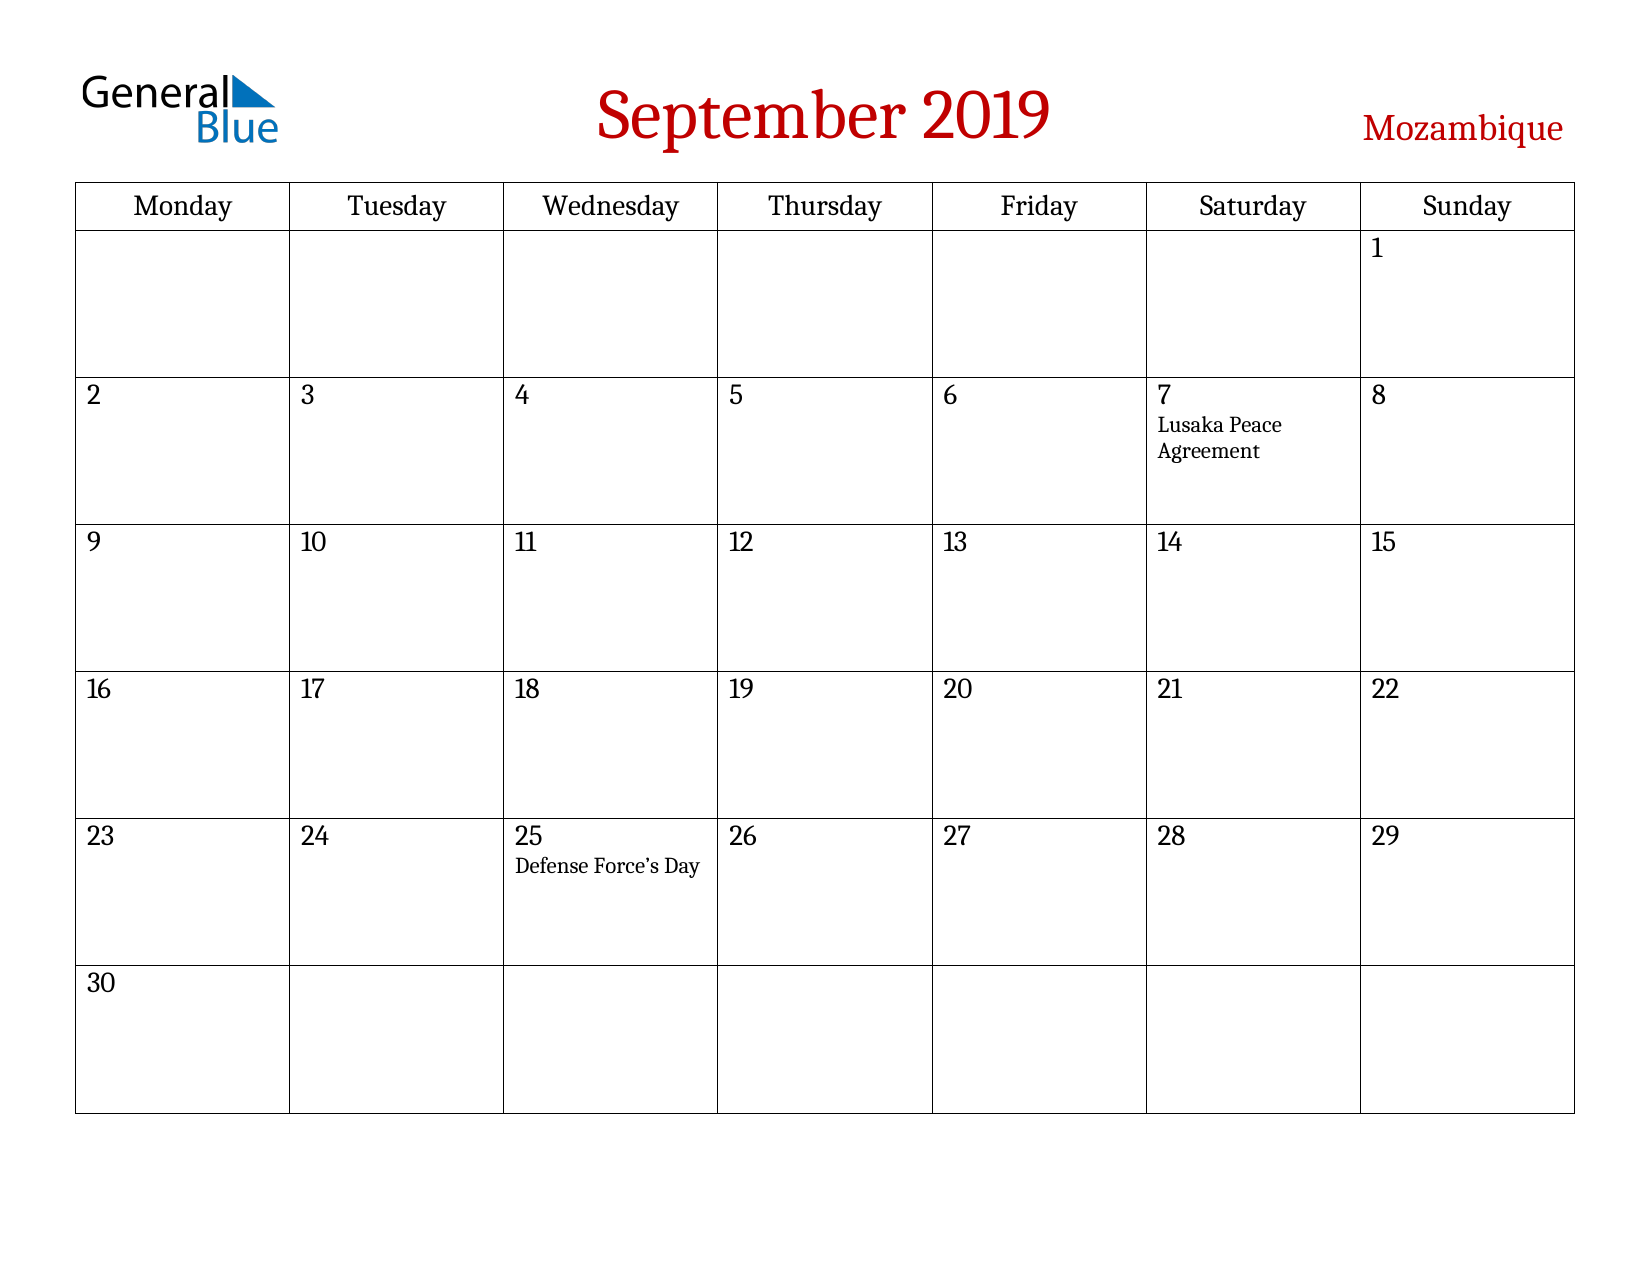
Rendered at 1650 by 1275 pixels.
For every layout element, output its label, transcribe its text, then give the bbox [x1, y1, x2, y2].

table_cell 14 [1147, 525, 1360, 559]
table_cell [504, 231, 717, 264]
table_cell [933, 706, 1146, 818]
table_cell [718, 559, 932, 671]
table_cell [1361, 706, 1574, 818]
table_cell 26 [718, 819, 932, 853]
table_cell [718, 412, 932, 524]
table_cell 11 [504, 525, 717, 559]
table_cell Wednesday [504, 183, 717, 230]
table_cell 13 [933, 525, 1146, 559]
table_header Mozambique [1146, 75, 1574, 182]
table_cell 5 [718, 378, 932, 412]
table_cell [76, 231, 289, 264]
table_cell [718, 265, 932, 377]
table_cell 27 [933, 819, 1146, 853]
table_header September 2019 [504, 75, 1146, 182]
table_cell [718, 231, 932, 264]
table_cell Saturday [1147, 183, 1360, 230]
table_cell [504, 412, 717, 524]
table_cell [1147, 966, 1360, 1000]
table_cell 3 [290, 378, 503, 412]
table_cell [290, 559, 503, 671]
table_cell 20 [933, 672, 1146, 706]
table_cell [504, 966, 717, 1000]
table_cell [1361, 559, 1574, 671]
table_cell [76, 706, 289, 818]
table_cell [504, 265, 717, 377]
table_cell 21 [1147, 672, 1360, 706]
table_cell [1361, 265, 1574, 377]
table_cell 16 [76, 672, 289, 706]
table_cell [718, 706, 932, 818]
table_cell [290, 966, 503, 1000]
table_cell [290, 1000, 503, 1112]
table_cell 12 [718, 525, 932, 559]
table_cell 6 [933, 378, 1146, 412]
table_cell [1147, 706, 1360, 818]
table_cell 15 [1361, 525, 1574, 559]
table_cell [76, 559, 289, 671]
table_cell [504, 706, 717, 818]
table_cell [1147, 559, 1360, 671]
table_cell Sunday [1361, 183, 1574, 230]
table_cell 28 [1147, 819, 1360, 853]
table_cell 8 [1361, 378, 1574, 412]
table_cell Tuesday [290, 183, 503, 230]
table_cell [933, 412, 1146, 524]
table_cell 1 [1361, 231, 1574, 264]
table_cell [933, 231, 1146, 264]
table_cell 9 [76, 525, 289, 559]
table_cell 19 [718, 672, 932, 706]
table_cell 29 [1361, 819, 1574, 853]
table_header [76, 75, 503, 182]
table_cell [76, 853, 289, 965]
table_cell [1147, 265, 1360, 377]
table_cell [290, 706, 503, 818]
table_cell [1147, 1000, 1360, 1112]
table_cell [718, 966, 932, 1000]
table_cell [290, 853, 503, 965]
table_cell [1361, 412, 1574, 524]
table_cell [933, 853, 1146, 965]
picture [82, 75, 278, 143]
table_cell [76, 1000, 289, 1112]
table_cell [504, 559, 717, 671]
table_cell [1361, 853, 1574, 965]
table_cell 2 [76, 378, 289, 412]
table_cell [933, 559, 1146, 671]
table_cell 24 [290, 819, 503, 853]
table_cell 7 [1147, 378, 1360, 412]
table_cell [1361, 966, 1574, 1000]
table_cell [1147, 231, 1360, 264]
table_cell [718, 853, 932, 965]
table_cell Monday [76, 183, 289, 230]
table_cell [1147, 853, 1360, 965]
table_cell [933, 966, 1146, 1000]
table_cell 22 [1361, 672, 1574, 706]
table_cell [718, 1000, 932, 1112]
table_cell Defense Force’s Day [504, 853, 717, 965]
table_cell Friday [933, 183, 1146, 230]
table_cell [76, 265, 289, 377]
table_cell [504, 1000, 717, 1112]
table_cell [290, 265, 503, 377]
table_cell 30 [76, 966, 289, 1000]
table_cell 23 [76, 819, 289, 853]
table_cell [1361, 1000, 1574, 1112]
table_cell 4 [504, 378, 717, 412]
table_cell [290, 412, 503, 524]
table_cell [76, 412, 289, 524]
table_cell Lusaka Peace Agreement [1147, 412, 1360, 524]
table_cell [933, 265, 1146, 377]
table_cell 18 [504, 672, 717, 706]
table_cell 10 [290, 525, 503, 559]
table_cell [290, 231, 503, 264]
table_cell Thursday [718, 183, 932, 230]
table_cell [933, 1000, 1146, 1112]
table_cell 25 [504, 819, 717, 853]
table_cell 17 [290, 672, 503, 706]
